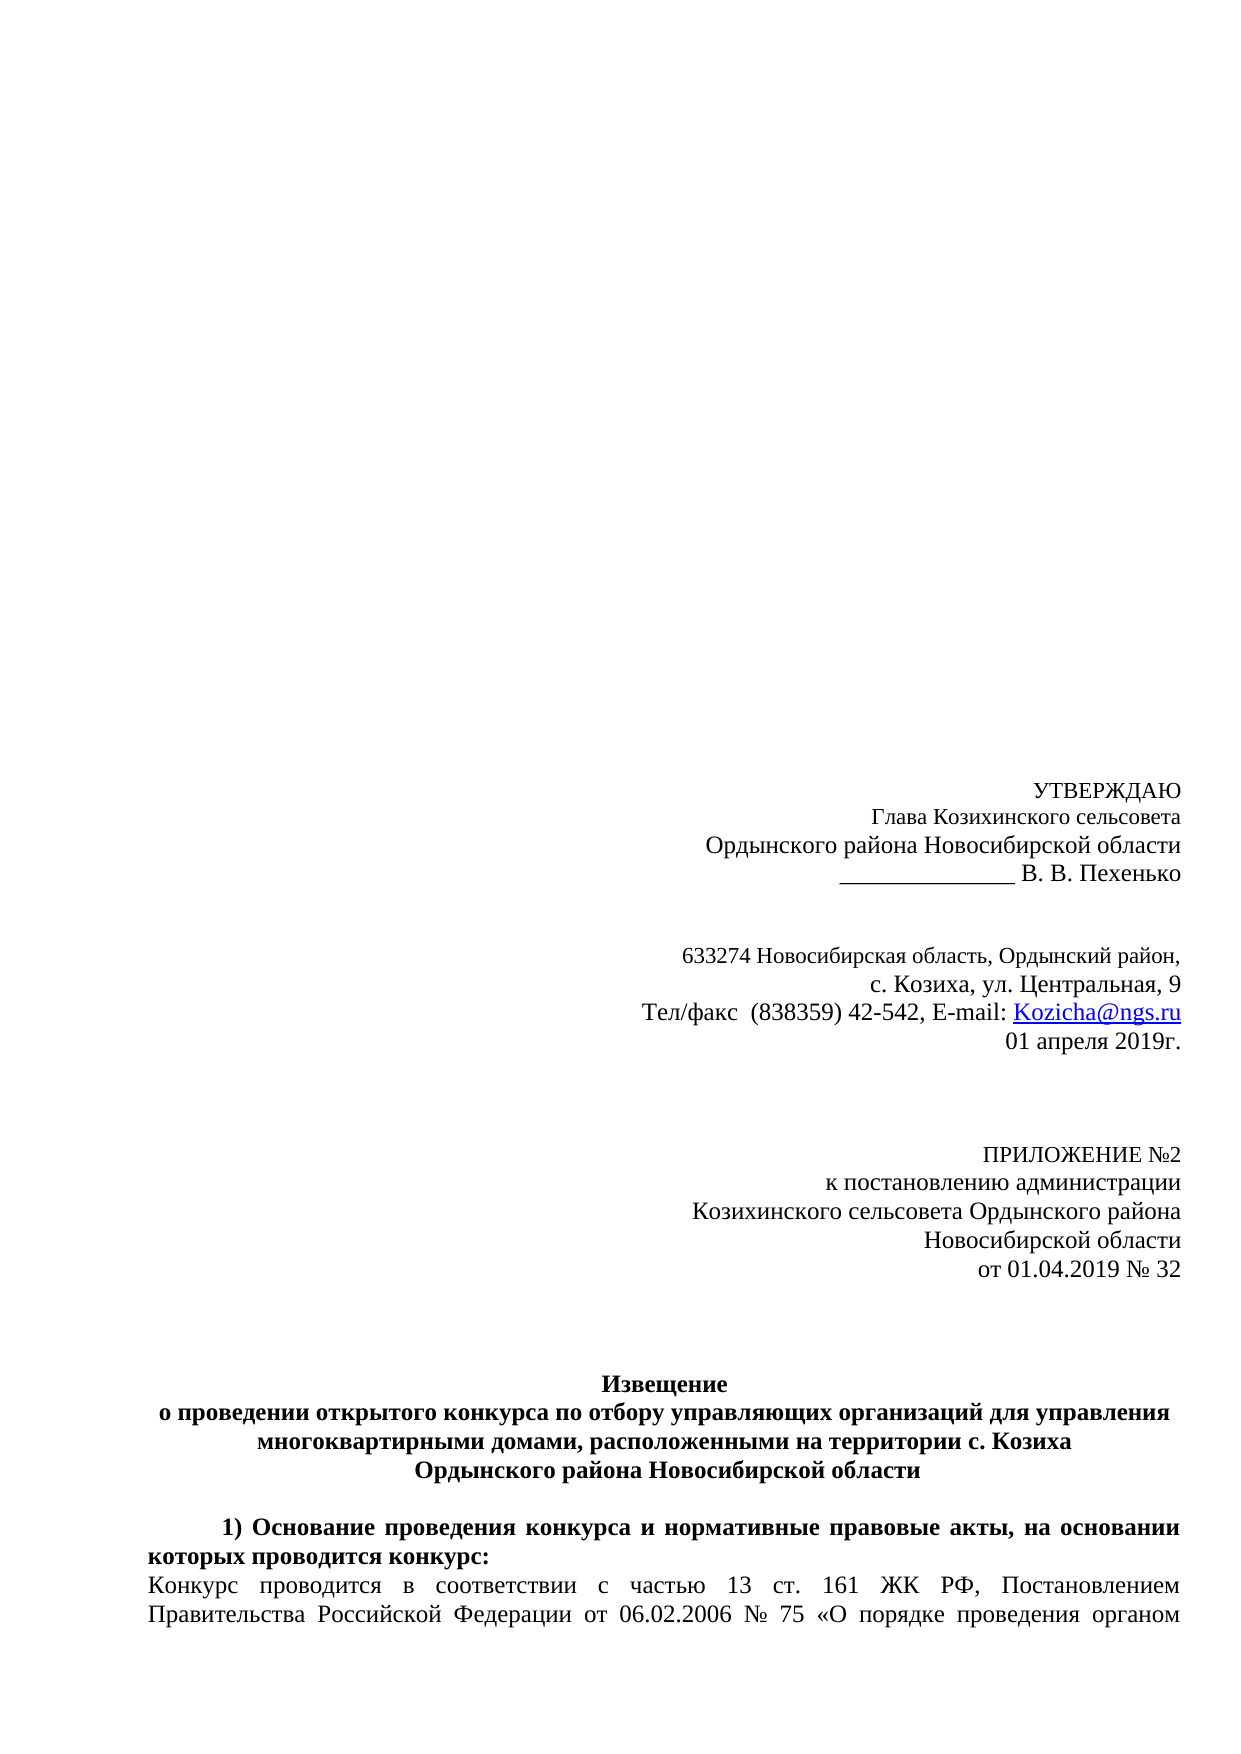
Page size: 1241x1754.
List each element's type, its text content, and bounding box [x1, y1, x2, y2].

text Ордынского района Новосибирской области [148, 830, 1181, 858]
text ______________ В. В. Пехенько [148, 858, 1181, 887]
text 1) Основание проведения конкурса и нормативные правовые акты, на основании которых проводится конкурс: [148, 1512, 1181, 1570]
text Новосибирской области [148, 1225, 1181, 1254]
text от 01.04.2019 № 32 [148, 1254, 1181, 1282]
text к постановлению администрации [148, 1167, 1181, 1196]
text УТВЕРЖДАЮ [148, 777, 1181, 803]
text 633274 Новосибирская область, Ордынский район, [148, 942, 1181, 969]
text о проведении открытого конкурса по отбору управляющих организаций для управления многоквартирными домами, расположенными на территории с. Козиха [148, 1397, 1181, 1455]
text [148, 1570, 1181, 1627]
text Глава Козихинского сельсовета [148, 803, 1181, 830]
text Извещение [148, 1369, 1181, 1397]
text с. Козиха, ул. Центральная, 9 [148, 969, 1181, 997]
text Ордынского района Новосибирской области [148, 1455, 1181, 1484]
text Тел/факс (838359) 42-542, E-mail: Kozicha@ngs.ru [148, 997, 1181, 1026]
text Козихинского сельсовета Ордынского района [148, 1196, 1181, 1225]
text ПРИЛОЖЕНИЕ №2 [148, 1141, 1181, 1167]
text 01 апреля 2019г. [148, 1026, 1181, 1055]
